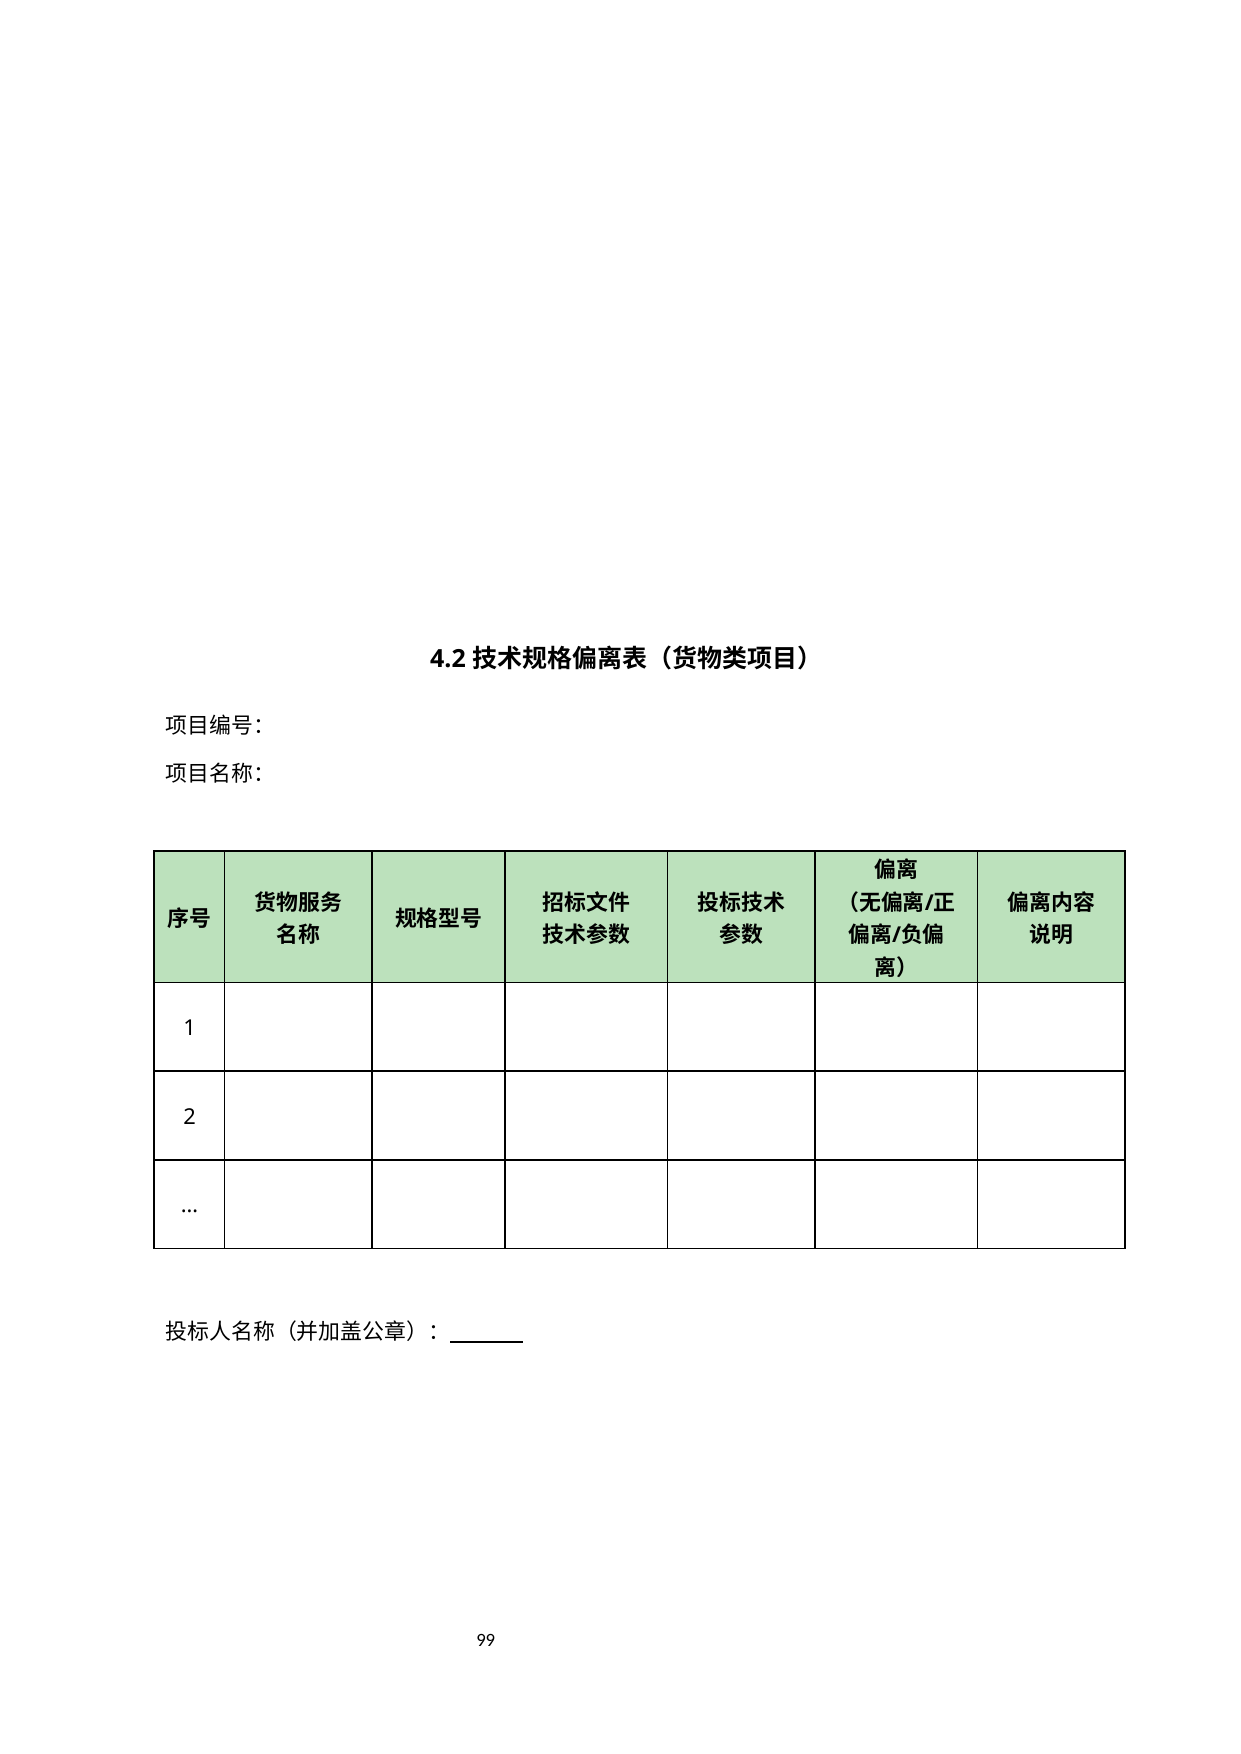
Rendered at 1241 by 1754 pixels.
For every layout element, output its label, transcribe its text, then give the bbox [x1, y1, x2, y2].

table_header 货物服务 名称 [225, 852, 371, 982]
table_cell [225, 983, 371, 1070]
table_cell [506, 1072, 667, 1159]
table_cell [668, 1161, 814, 1248]
table_cell [816, 1161, 977, 1248]
table_header 规格型号 [373, 852, 504, 982]
table_cell [373, 1072, 504, 1159]
table_header 偏离内容 说明 [978, 852, 1124, 982]
text 项目名称： [165, 756, 1087, 788]
table_cell [506, 983, 667, 1070]
table_cell [668, 1072, 814, 1159]
table_cell 1 [155, 983, 224, 1070]
table_cell [816, 983, 977, 1070]
table_cell [816, 1072, 977, 1159]
table_header 偏离 （无偏离/正偏离/负偏离） [816, 852, 977, 982]
table_cell … [155, 1161, 224, 1248]
table_cell [978, 983, 1124, 1070]
table_cell [978, 1161, 1124, 1248]
text 4.2 技术规格偏离表（货物类项目） [165, 624, 1087, 689]
table_header 投标技术 参数 [668, 852, 814, 982]
table_cell [668, 983, 814, 1070]
table_cell [978, 1072, 1124, 1159]
table_cell [373, 1161, 504, 1248]
table_cell [506, 1161, 667, 1248]
table_cell [225, 1161, 371, 1248]
table_cell [225, 1072, 371, 1159]
text 项目编号： [165, 708, 1087, 740]
table_header 序号 [155, 852, 224, 982]
table_cell [373, 983, 504, 1070]
text 投标人名称（并加盖公章）： [165, 1313, 1087, 1346]
table_header 招标文件 技术参数 [506, 852, 667, 982]
table_cell 2 [155, 1072, 224, 1159]
